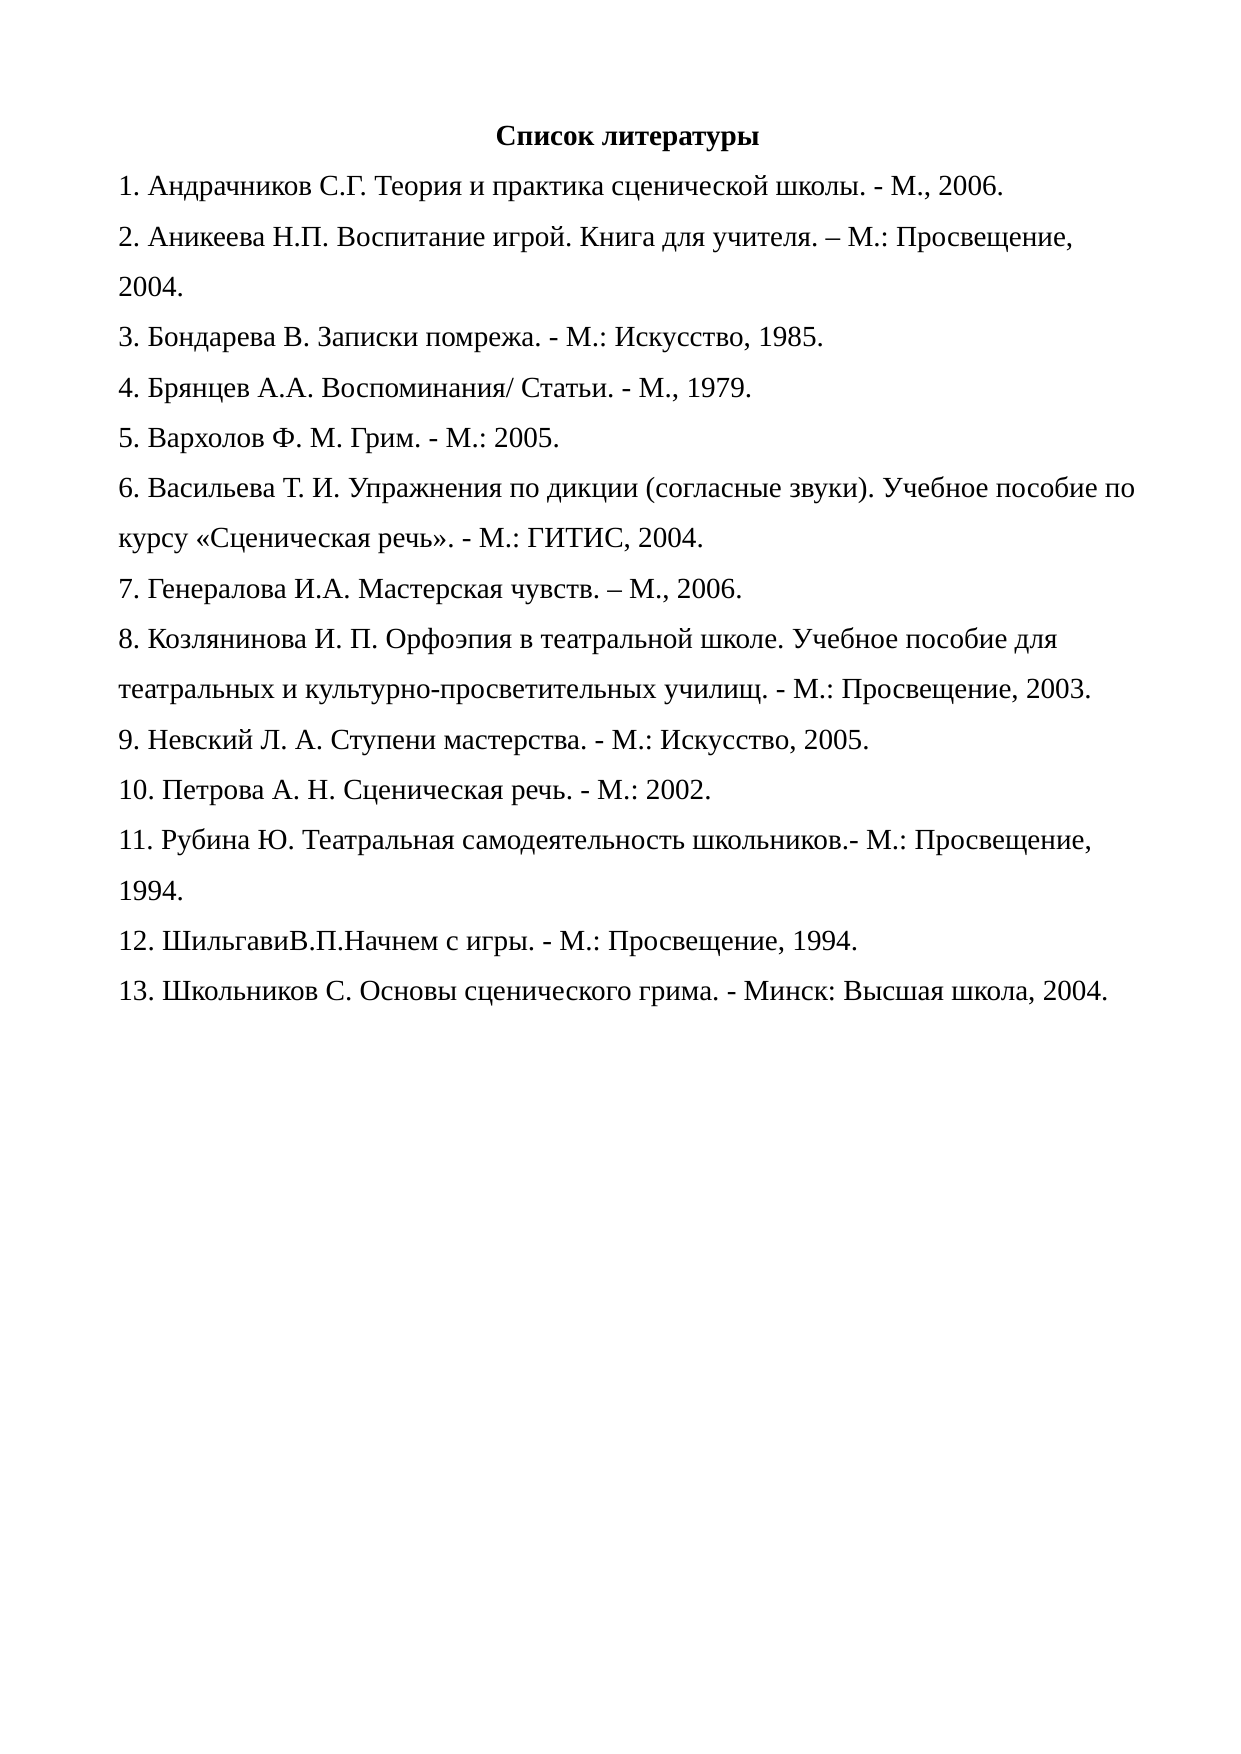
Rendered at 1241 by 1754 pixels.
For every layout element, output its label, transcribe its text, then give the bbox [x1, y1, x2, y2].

text 5. Вархолов Ф. М. Грим. - М.: 2005. 6. Васильева Т. И. Упражнения по дикции (согласные звуки). Учебное пособие по курсу «Сценическая речь». - М.: ГИТИС, 2004. 7. Генералова И.А. Мастерская чувств. – М., 2006. 8. Козлянинова И. П. Орфоэпия в театральной школе. Учебное пособие для театральных и культурно-просветительных училищ. - М.: Просвещение, 2003. 9. Невский Л. А. Ступени мастерства. - М.: Искусство, 2005. 10. Петрова А. Н. Сценическая речь. - М.: 2002. 11. Рубина Ю. Театральная самодеятельность школьников.- М.: Просвещение, 1994. 12. ШильгавиВ.П.Начнем с игры. - М.: Просвещение, 1994. 13. Школьников С. Основы сценического грима. - Минск: Высшая школа, 2004. [118, 420, 1137, 1007]
text 1. Андрачников С.Г. Теория и практика сценической школы. - М., 2006. 2. Аникеева Н.П. Воспитание игрой. Книга для учителя. – М.: Просвещение, 2004. 3. Бондарева В. Записки помрежа. - М.: Искусство, 1985. 4. Брянцев А.А. Воспоминания/ Статьи. - М., 1979. [118, 168, 1137, 403]
text Список литературы [118, 118, 1137, 152]
